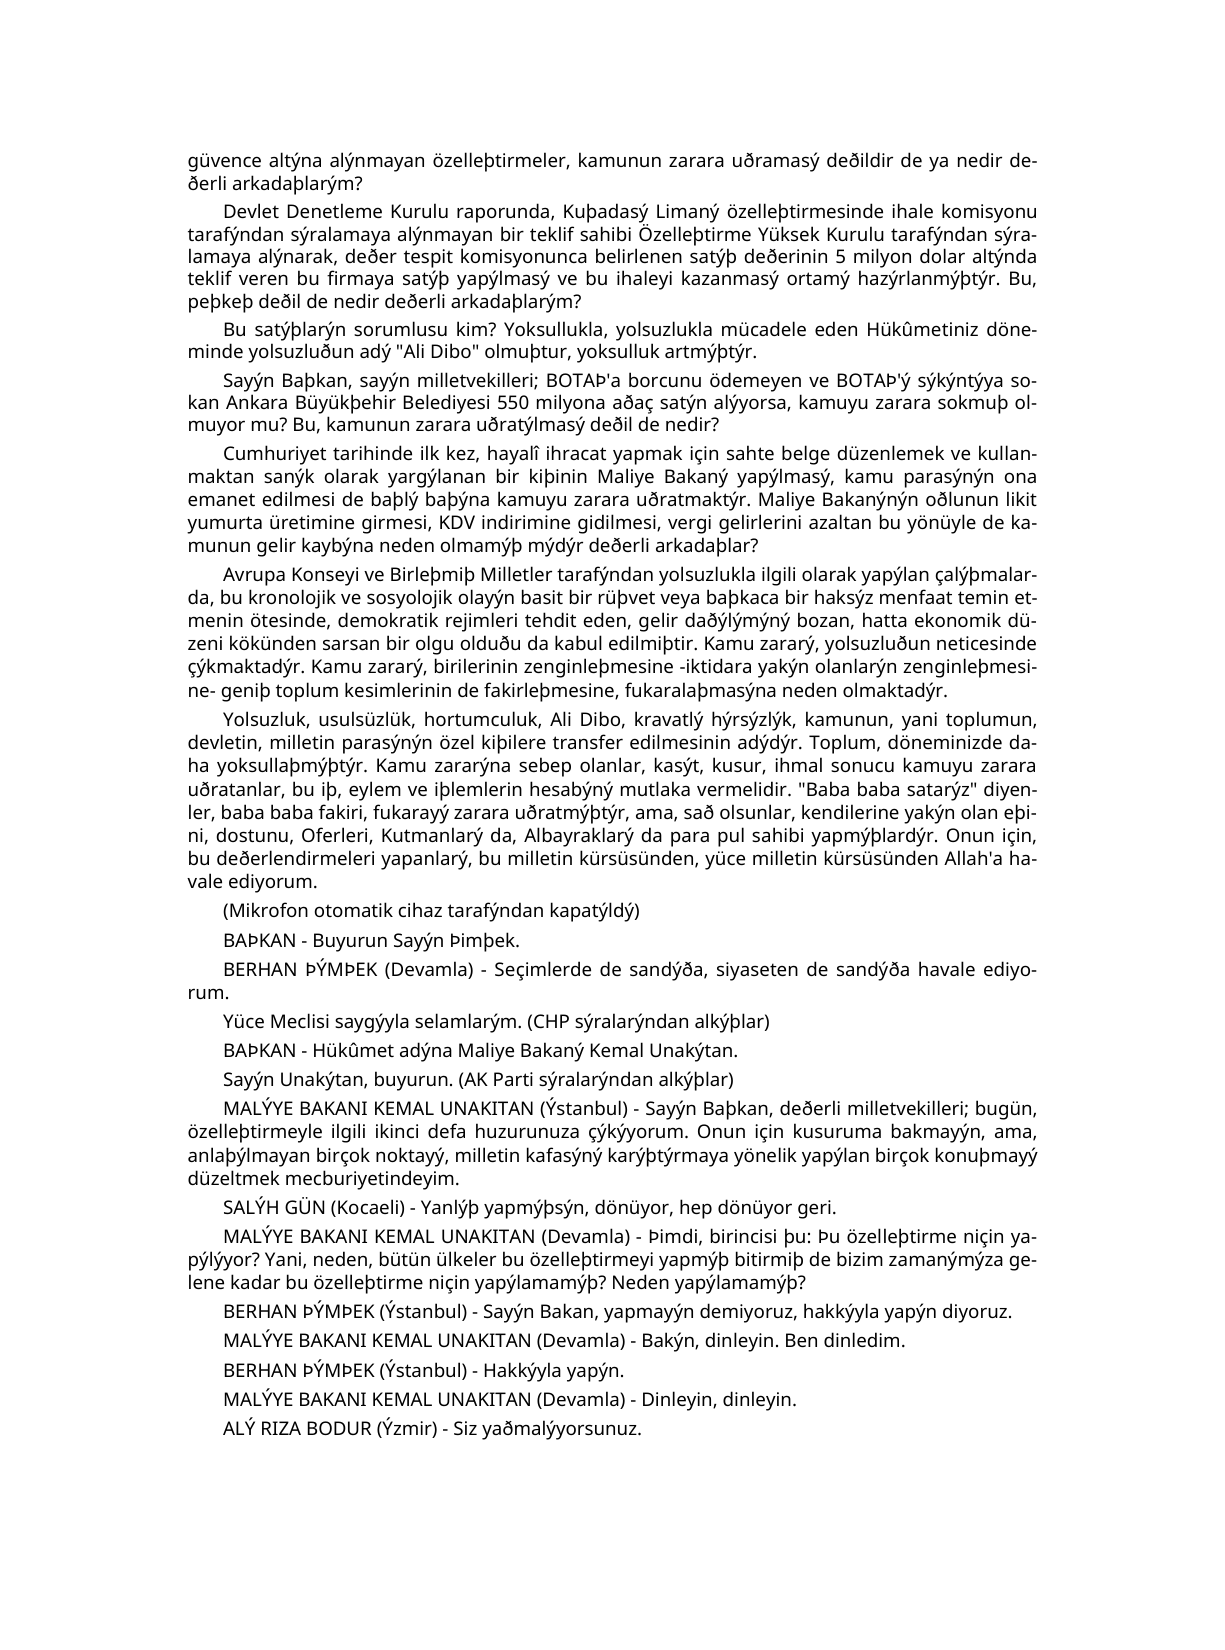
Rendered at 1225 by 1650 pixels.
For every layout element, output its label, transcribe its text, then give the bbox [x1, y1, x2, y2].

text ALÝ RIZA BODUR (Ýzmir) - Siz yaðmalýyorsunuz. [187, 1417, 1037, 1440]
text Cumhuriyet tarihinde ilk kez, hayalî ihracat yapmak için sahte belge düzenlemek ve kullanmaktan sanýk olarak yargýlanan bir kiþinin Maliye Bakaný yapýlmasý, kamu parasýnýn ona emanet edilmesi de baþlý baþýna kamuyu zarara uðratmaktýr. Maliye Bakanýnýn oðlunun likit yumurta üretimine girmesi, KDV indirimine gidilmesi, vergi gelirlerini azaltan bu yönüyle de kamunun gelir kaybýna neden olmamýþ mýdýr deðerli arkadaþlar? [187, 442, 1037, 557]
text Yolsuzluk, usulsüzlük, hortumculuk, Ali Dibo, kravatlý hýrsýzlýk, kamunun, yani toplumun, devletin, milletin parasýnýn özel kiþilere transfer edilmesinin adýdýr. Toplum, döneminizde daha yoksullaþmýþtýr. Kamu zararýna sebep olanlar, kasýt, kusur, ihmal sonucu kamuyu zarara uðratanlar, bu iþ, eylem ve iþlemlerin hesabýný mutlaka vermelidir. "Baba baba satarýz" diyenler, baba baba fakiri, fukarayý zarara uðratmýþtýr, ama, sað olsunlar, kendilerine yakýn olan eþini, dostunu, Oferleri, Kutmanlarý da, Albayraklarý da para pul sahibi yapmýþlardýr. Onun için, bu deðerlendirmeleri yapanlarý, bu milletin kürsüsünden, yüce milletin kürsüsünden Allah'a havale ediyorum. [187, 708, 1037, 893]
text MALÝYE BAKANI KEMAL UNAKITAN (Ýstanbul) - Sayýn Baþkan, deðerli milletvekilleri; bugün, özelleþtirmeyle ilgili ikinci defa huzurunuza çýkýyorum. Onun için kusuruma bakmayýn, ama, anlaþýlmayan birçok noktayý, milletin kafasýný karýþtýrmaya yönelik yapýlan birçok konuþmayý düzeltmek mecburiyetindeyim. [187, 1097, 1037, 1190]
text Sayýn Baþkan, sayýn milletvekilleri; BOTAÞ'a borcunu ödemeyen ve BOTAÞ'ý sýkýntýya sokan Ankara Büyükþehir Belediyesi 550 milyona aðaç satýn alýyorsa, kamuyu zarara sokmuþ olmuyor mu? Bu, kamunun zarara uðratýlmasý deðil de nedir? [187, 369, 1037, 436]
text BERHAN ÞÝMÞEK (Ýstanbul) - Hakkýyla yapýn. [187, 1358, 1037, 1382]
text BAÞKAN - Hükûmet adýna Maliye Bakaný Kemal Unakýtan. [187, 1039, 1037, 1062]
text Sayýn Unakýtan, buyurun. (AK Parti sýralarýndan alkýþlar) [187, 1068, 1037, 1091]
text Yüce Meclisi saygýyla selamlarým. (CHP sýralarýndan alkýþlar) [187, 1010, 1037, 1033]
text Devlet Denetleme Kurulu raporunda, Kuþadasý Limaný özelleþtirmesinde ihale komisyonu tarafýndan sýralamaya alýnmayan bir teklif sahibi Özelleþtirme Yüksek Kurulu tarafýndan sýralamaya alýnarak, deðer tespit komisyonunca belirlenen satýþ deðerinin 5 milyon dolar altýnda teklif veren bu firmaya satýþ yapýlmasý ve bu ihaleyi kazanmasý ortamý hazýrlanmýþtýr. Bu, peþkeþ deðil de nedir deðerli arkadaþlarým? [187, 201, 1037, 313]
text BERHAN ÞÝMÞEK (Devamla) - Seçimlerde de sandýða, siyaseten de sandýða havale ediyorum. [187, 957, 1037, 1004]
text SALÝH GÜN (Kocaeli) - Yanlýþ yapmýþsýn, dönüyor, hep dönüyor geri. [187, 1196, 1037, 1219]
text BAÞKAN - Buyurun Sayýn Þimþek. [187, 928, 1037, 952]
text MALÝYE BAKANI KEMAL UNAKITAN (Devamla) - Bakýn, dinleyin. Ben dinledim. [187, 1329, 1037, 1353]
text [187, 150, 1037, 195]
text (Mikrofon otomatik cihaz tarafýndan kapatýldý) [187, 899, 1037, 923]
text Bu satýþlarýn sorumlusu kim? Yoksullukla, yolsuzlukla mücadele eden Hükûmetiniz döneminde yolsuzluðun adý "Ali Dibo" olmuþtur, yoksulluk artmýþtýr. [187, 318, 1037, 363]
text BERHAN ÞÝMÞEK (Ýstanbul) - Sayýn Bakan, yapmayýn demiyoruz, hakkýyla yapýn diyoruz. [187, 1300, 1037, 1323]
text MALÝYE BAKANI KEMAL UNAKITAN (Devamla) - Þimdi, birincisi þu: Þu özelleþtirme niçin yapýlýyor? Yani, neden, bütün ülkeler bu özelleþtirmeyi yapmýþ bitirmiþ de bizim zamanýmýza gelene kadar bu özelleþtirme niçin yapýlamamýþ? Neden yapýlamamýþ? [187, 1225, 1037, 1294]
text MALÝYE BAKANI KEMAL UNAKITAN (Devamla) - Dinleyin, dinleyin. [187, 1387, 1037, 1411]
text Avrupa Konseyi ve Birleþmiþ Milletler tarafýndan yolsuzlukla ilgili olarak yapýlan çalýþmalarda, bu kronolojik ve sosyolojik olayýn basit bir rüþvet veya baþkaca bir haksýz menfaat temin etmenin ötesinde, demokratik rejimleri tehdit eden, gelir daðýlýmýný bozan, hatta ekonomik düzeni kökünden sarsan bir olgu olduðu da kabul edilmiþtir. Kamu zararý, yolsuzluðun neticesinde çýkmaktadýr. Kamu zararý, birilerinin zenginleþmesine -iktidara yakýn olanlarýn zenginleþmesine- geniþ toplum kesimlerinin de fakirleþmesine, fukaralaþmasýna neden olmaktadýr. [187, 562, 1037, 702]
